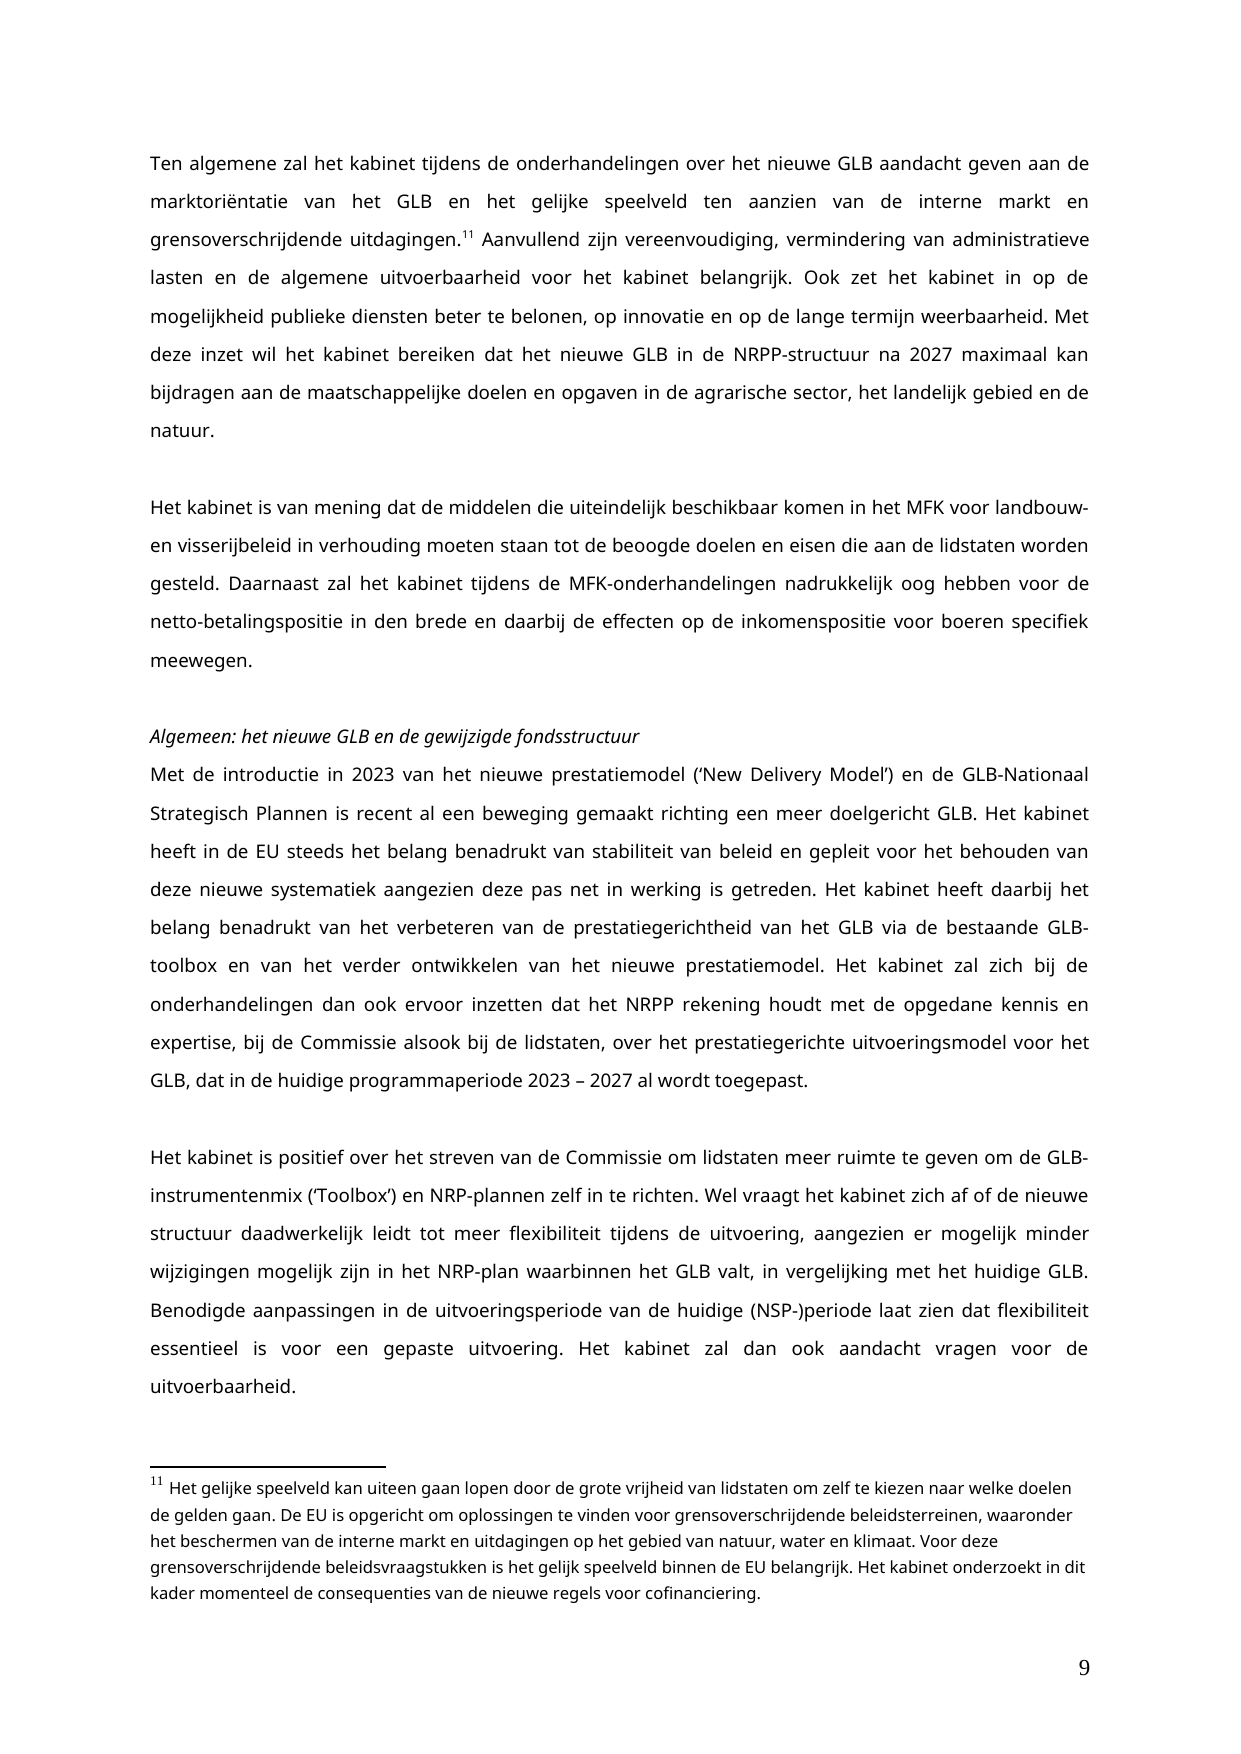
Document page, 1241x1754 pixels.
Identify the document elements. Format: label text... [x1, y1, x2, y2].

text Het kabinet is positief over het streven van de Commissie om lidstaten meer ruimte te geven om de GLB-instrumentenmix (‘Toolbox’) en NRP-plannen zelf in te richten. Wel vraagt het kabinet zich af of de nieuwe structuur daadwerkelijk leidt tot meer flexibiliteit tijdens de uitvoering, aangezien er mogelijk minder wijzigingen mogelijk zijn in het NRP-plan waarbinnen het GLB valt, in vergelijking met het huidige GLB. Benodigde aanpassingen in de uitvoeringsperiode van de huidige (NSP-)periode laat zien dat flexibiliteit essentieel is voor een gepaste uitvoering. Het kabinet zal dan ook aandacht vragen voor de uitvoerbaarheid. [150, 1144, 1090, 1399]
list Met de introductie in 2023 van het nieuwe prestatiemodel (‘New Delivery Model’) en de GLB-Nationaal Strategisch Plannen is recent al een beweging gemaakt richting een meer doelgericht GLB. Het kabinet heeft in de EU steeds het belang benadrukt van stabiliteit van beleid en gepleit voor het behouden van deze nieuwe systematiek aangezien deze pas net in werking is getreden. Het kabinet heeft daarbij het belang benadrukt van het verbeteren van de prestatiegerichtheid van het GLB via de bestaande GLB-toolbox en van het verder ontwikkelen van het nieuwe prestatiemodel. Het kabinet zal zich bij de onderhandelingen dan ook ervoor inzetten dat het NRPP rekening houdt met de opgedane kennis en expertise, bij de Commissie alsook bij de lidstaten, over het prestatiegerichte uitvoeringsmodel voor het GLB, dat in de huidige programmaperiode 2023 – 2027 al wordt toegepast. [150, 762, 1090, 1093]
text Algemeen: het nieuwe GLB en de gewijzigde fondsstructuur [150, 723, 1090, 749]
text Het kabinet is van mening dat de middelen die uiteindelijk beschikbaar komen in het MFK voor landbouw- en visserijbeleid in verhouding moeten staan tot de beoogde doelen en eisen die aan de lidstaten worden gesteld. Daarnaast zal het kabinet tijdens de MFK-onderhandelingen nadrukkelijk oog hebben voor de netto-betalingspositie in den brede en daarbij de effecten op de inkomenspositie voor boeren specifiek meewegen. [150, 494, 1090, 672]
text Ten algemene zal het kabinet tijdens de onderhandelingen over het nieuwe GLB aandacht geven aan de marktoriëntatie van het GLB en het gelijke speelveld ten aanzien van de interne markt en grensoverschrijdende uitdagingen. Aanvullend zijn vereenvoudiging, vermindering van administratieve lasten en de algemene uitvoerbaarheid voor het kabinet belangrijk. Ook zet het kabinet in op de mogelijkheid publieke diensten beter te belonen, op innovatie en op de lange termijn weerbaarheid. Met deze inzet wil het kabinet bereiken dat het nieuwe GLB in de NRPP-structuur na 2027 maximaal kan bijdragen aan de maatschappelijke doelen en opgaven in de agrarische sector, het landelijk gebied en de natuur. [150, 150, 1090, 443]
